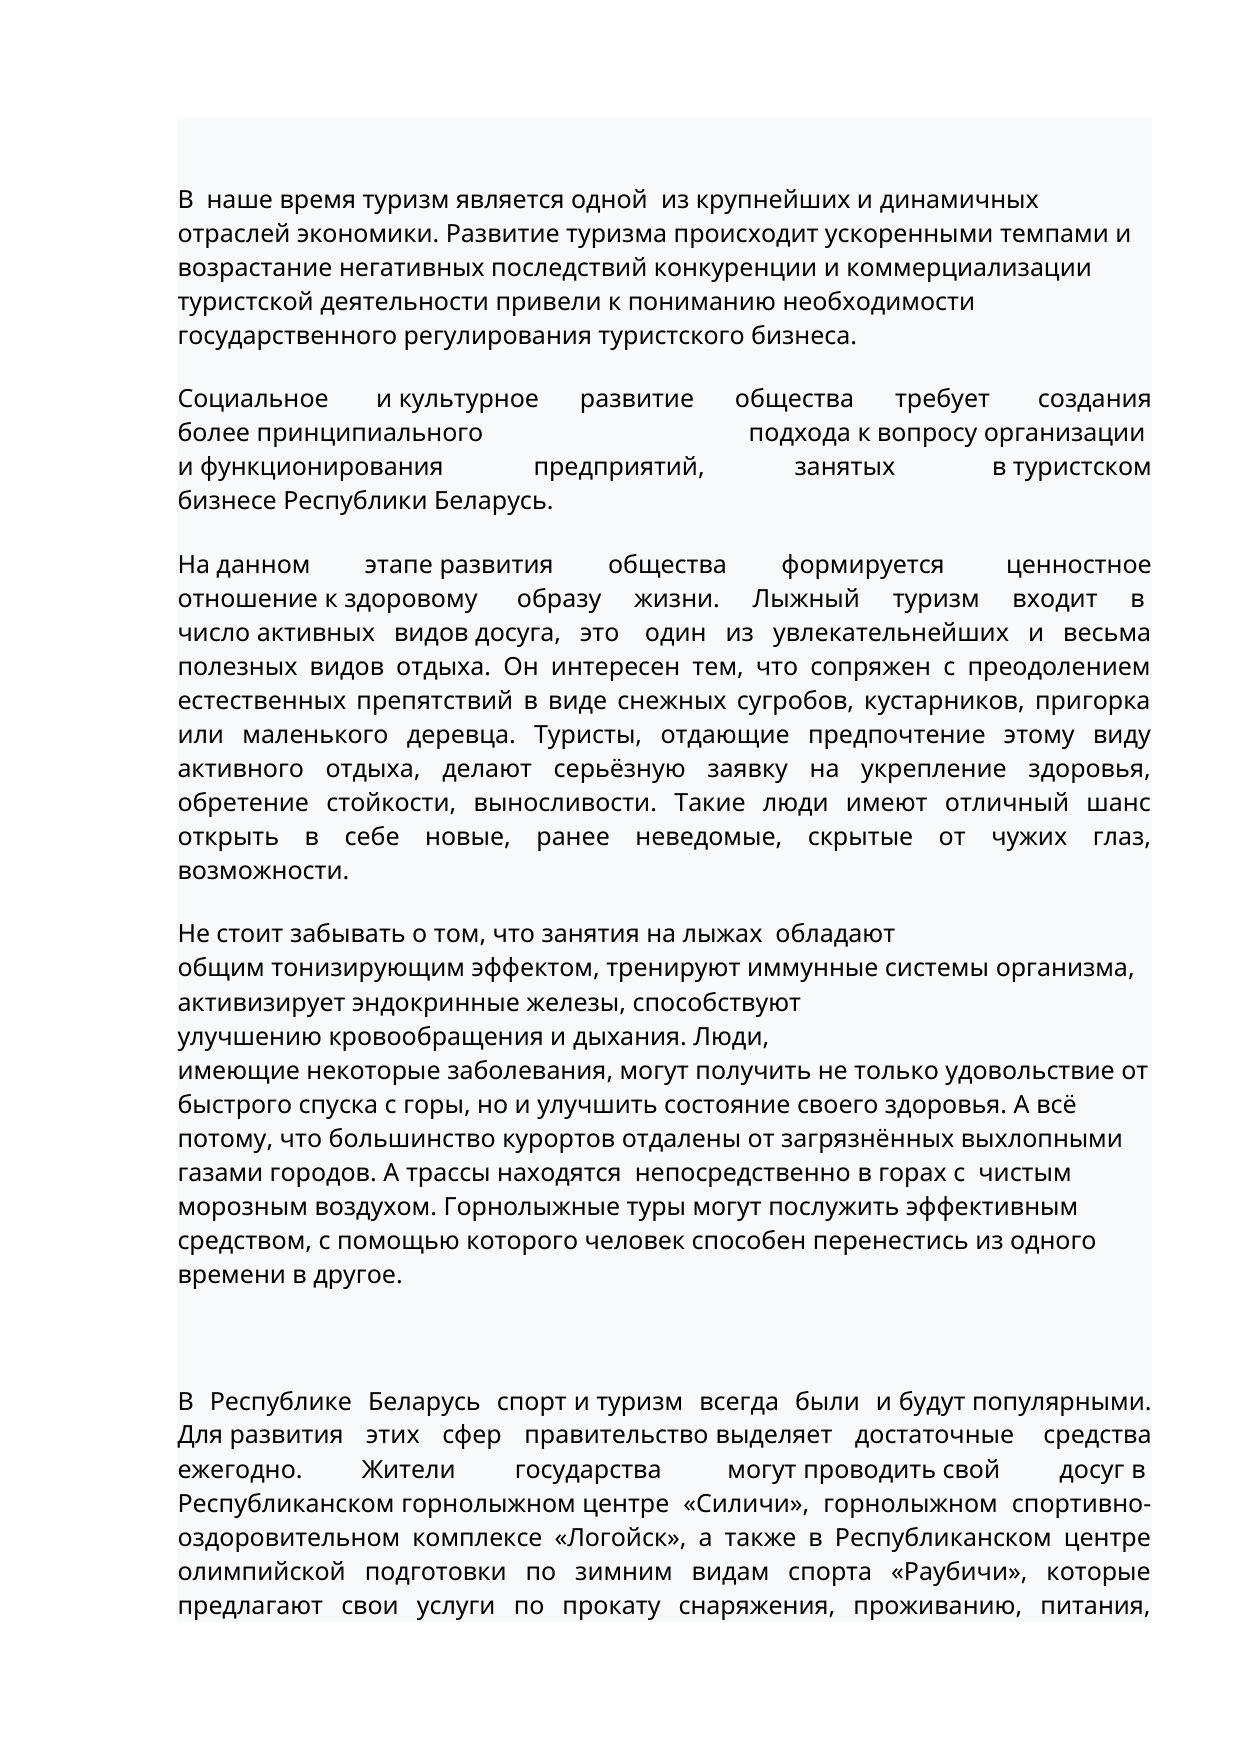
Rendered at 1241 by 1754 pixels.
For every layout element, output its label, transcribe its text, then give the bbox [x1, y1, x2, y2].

text На данном этапе развития общества формируется ценностное отношение к здоровому образу жизни. Лыжный туризм входит в число активных видов досуга, это один из увлекательнейших и весьма полезных видов отдыха. Он интересен тем, что сопряжен с преодолением естественных препятствий в виде снежных сугробов, кустарников, пригорка или маленького деревца. Туристы, отдающие предпочтение этому виду активного отдыха, делают серьёзную заявку на укрепление здоровья, обретение стойкости, выносливости. Такие люди имеют отличный шанс открыть в себе новые, ранее неведомые, скрытые от чужих глаз, возможности. [177, 546, 1152, 887]
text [177, 1383, 1152, 1622]
text В наше время туризм является одной из крупнейших и динамичных отраслей экономики. Развитие туризма происходит ускоренными темпами и возрастание негативных последствий конкуренции и коммерциализации туристской деятельности привели к пониманию необходимости государственного регулирования туристского бизнеса. [177, 181, 1152, 352]
text Социальное и культурное развитие общества требует создания более принципиального подхода к вопросу организации и функционирования предприятий, занятых в туристском бизнесе Республики Беларусь. [177, 381, 1152, 517]
text Не стоит забывать о том, что занятия на лыжах обладают общим тонизирующим эффектом, тренируют иммунные системы организма, активизирует эндокринные железы, способствуют улучшению кровообращения и дыхания. Люди, имеющие некоторые заболевания, могут получить не только удовольствие от быстрого спуска с горы, но и улучшить состояние своего здоровья. А всё потому, что большинство курортов отдалены от загрязнённых выхлопными газами городов. А трассы находятся непосредственно в горах с чистым морозным воздухом. Горнолыжные туры могут послужить эффективным средством, с помощью которого человек способен перенестись из одного времени в другое. [177, 916, 1152, 1291]
